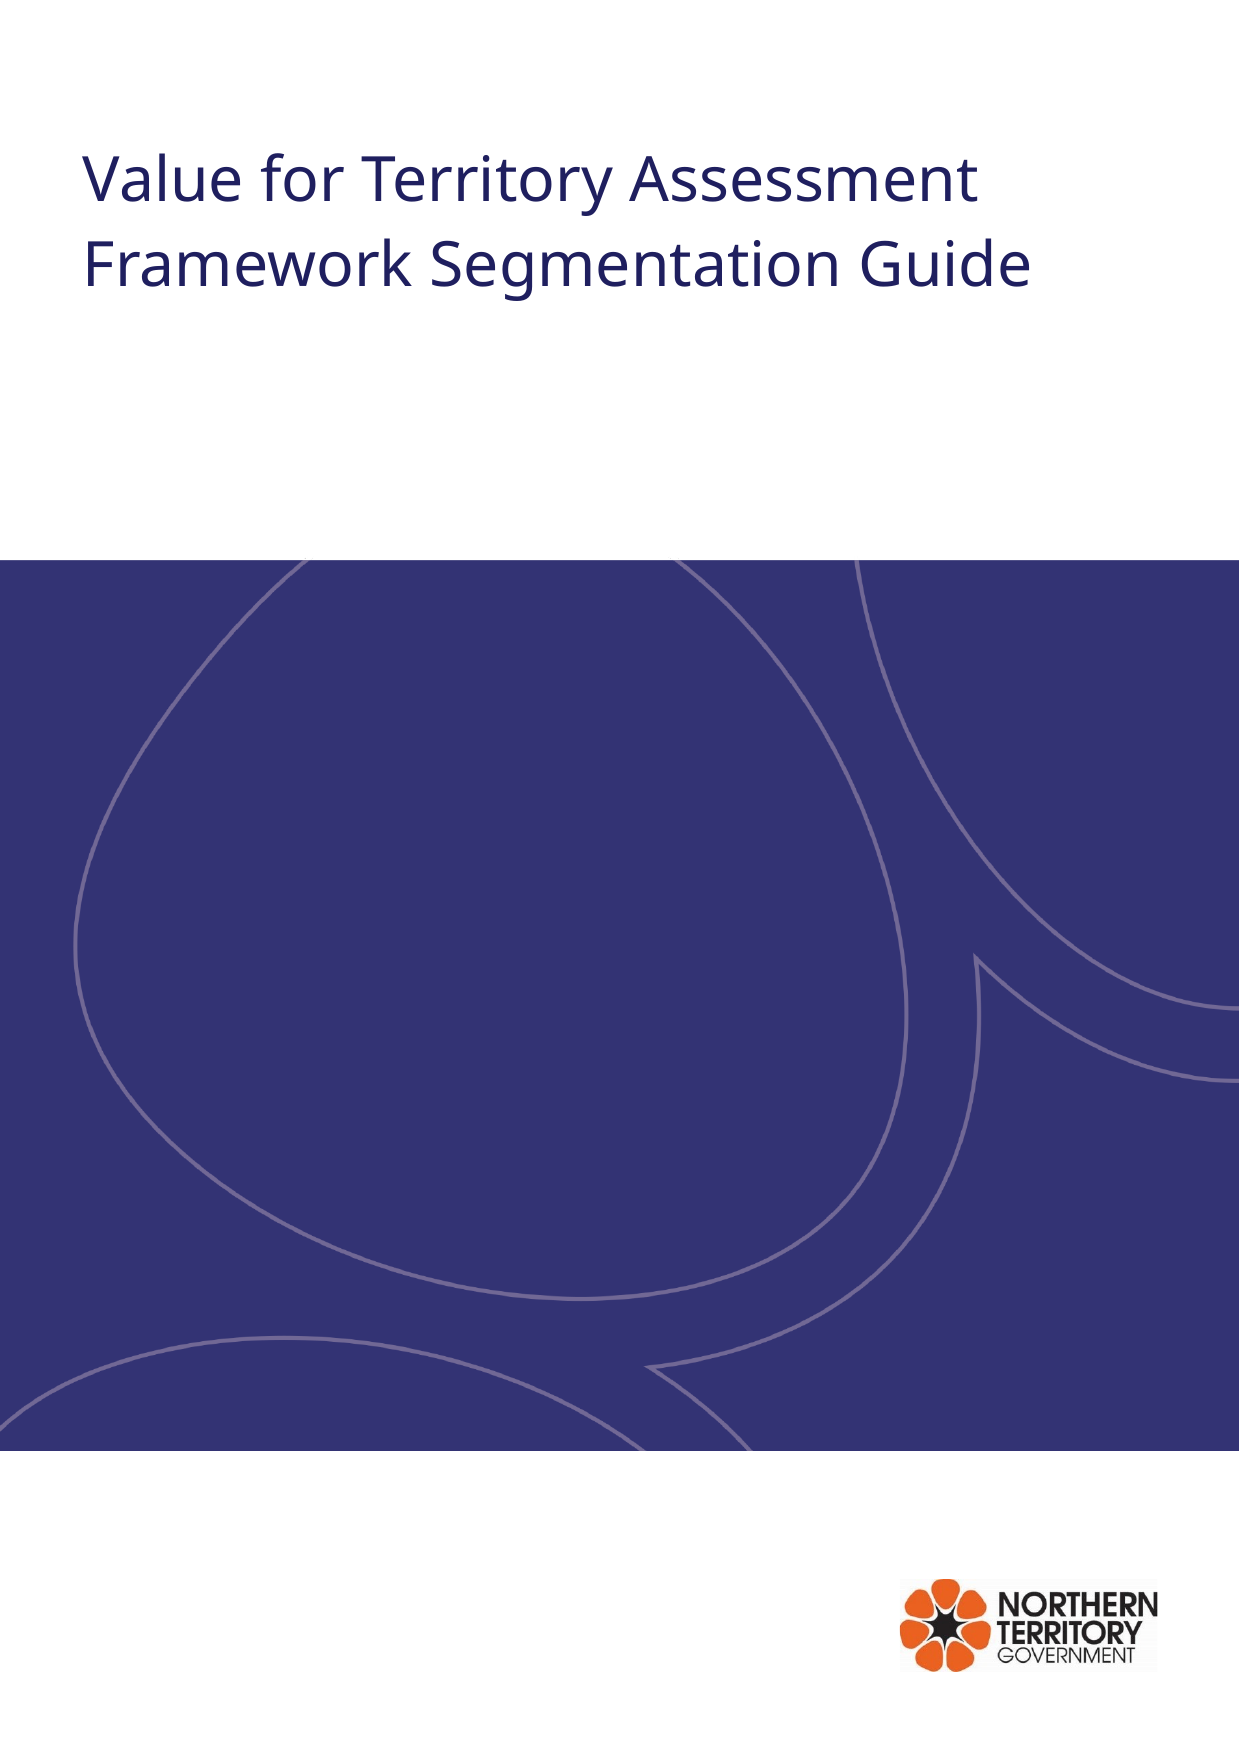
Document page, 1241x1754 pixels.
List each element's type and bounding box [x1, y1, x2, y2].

picture [899, 1579, 1158, 1672]
picture [0, 556, 1239, 1451]
